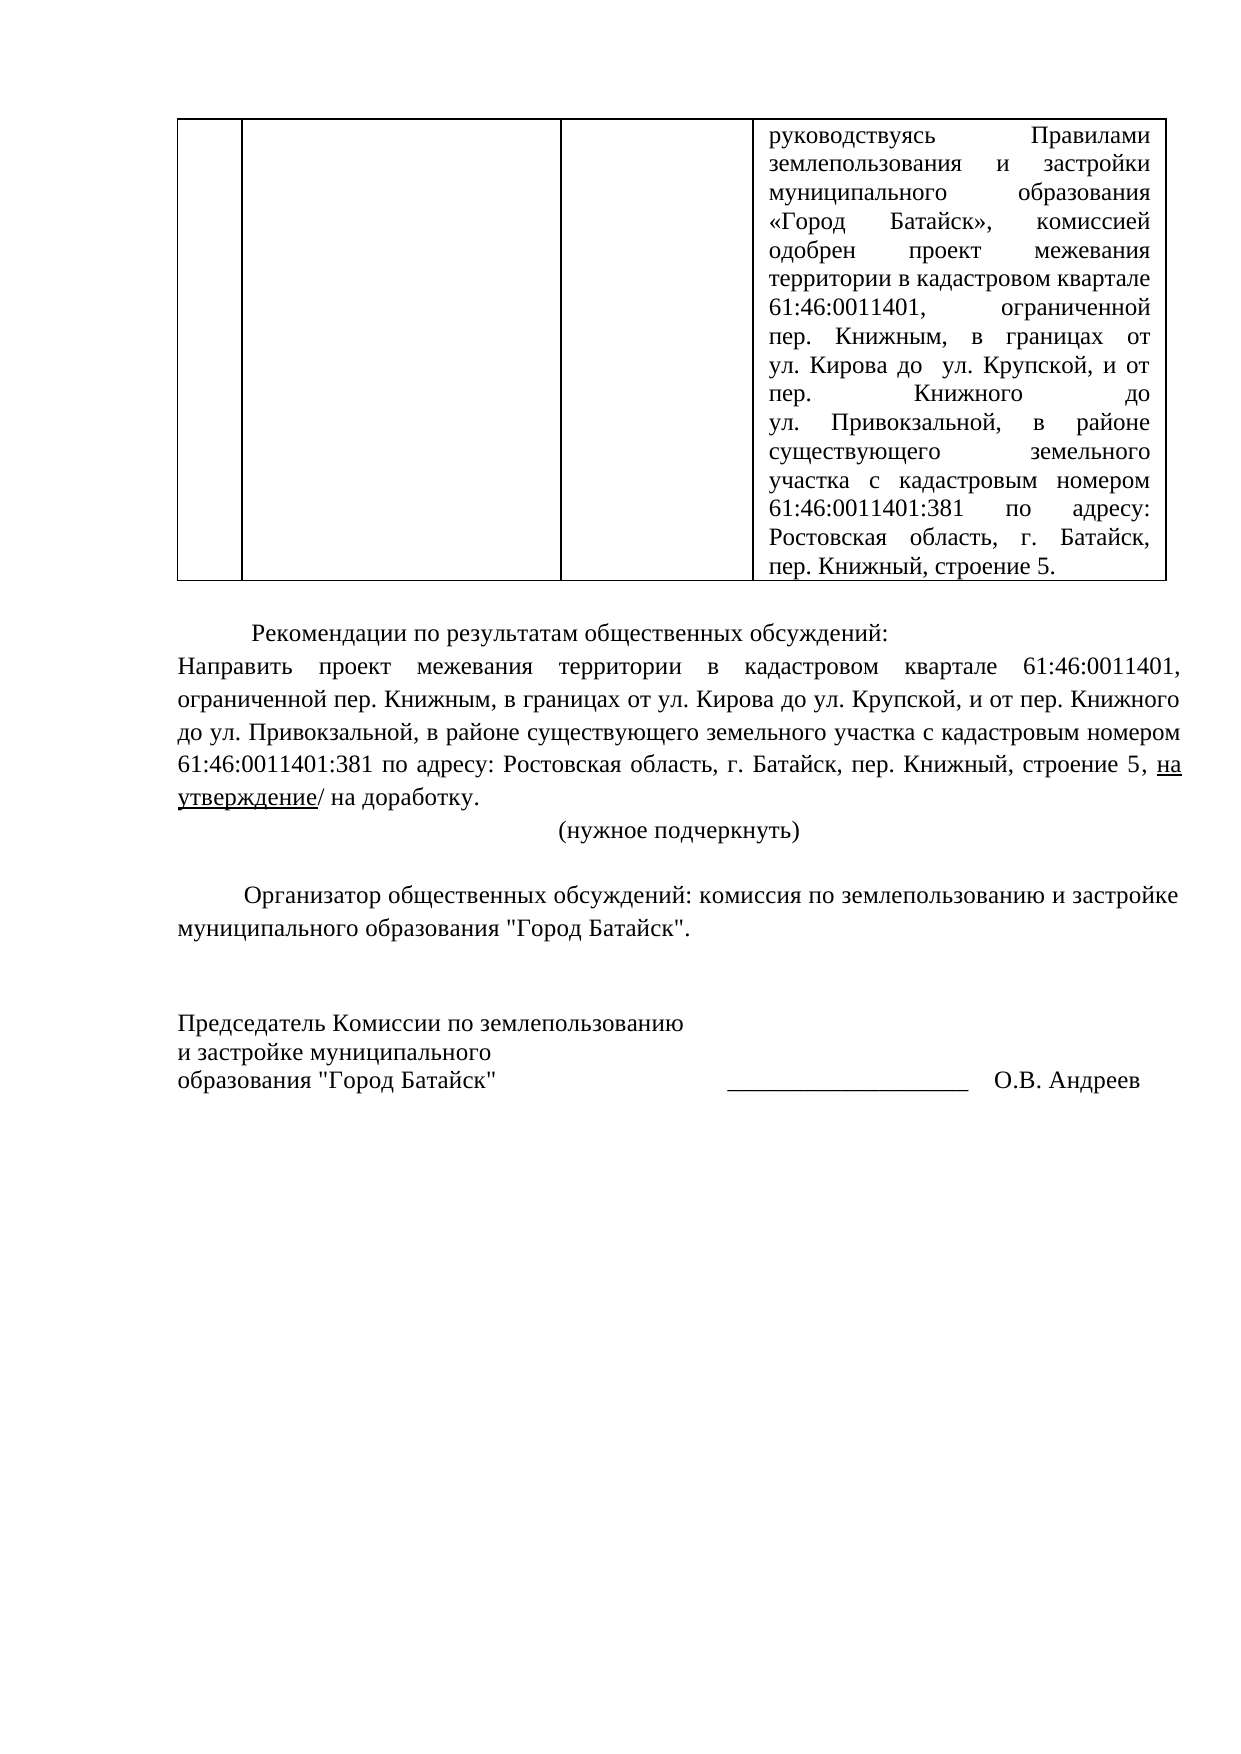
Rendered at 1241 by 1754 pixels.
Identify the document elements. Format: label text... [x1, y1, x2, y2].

text образования "Город Батайск" ___________________ О.В. Андреев [177, 1065, 1181, 1094]
text Организатор общественных обсуждений: комиссия по землепользованию и застройке муниципального образования "Город Батайск". [177, 844, 1181, 942]
text Рекомендации по результатам общественных обсуждений: [177, 581, 1181, 647]
text Председатель Комиссии по землепользованию [177, 1008, 1181, 1037]
text Направить проект межевания территории в кадастровом квартале 61:46:0011401, ограниченной пер. Книжным, в границах от ул. Кирова до ул. Крупской, и от пер. Книжного до ул. Привокзальной, в районе существующего земельного участка с кадастровым номером 61:46:0011401:381 по адресу: Ростовская область, г. Батайск, пер. Книжный, строение 5, на утверждение/ на доработку. [177, 647, 1181, 811]
text (нужное подчеркнуть) [177, 811, 1181, 844]
table_cell [562, 120, 752, 580]
table_cell 1 [178, 120, 241, 580]
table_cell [754, 120, 1165, 580]
table_cell [243, 120, 560, 580]
text и застройке муниципального [177, 1037, 1181, 1065]
